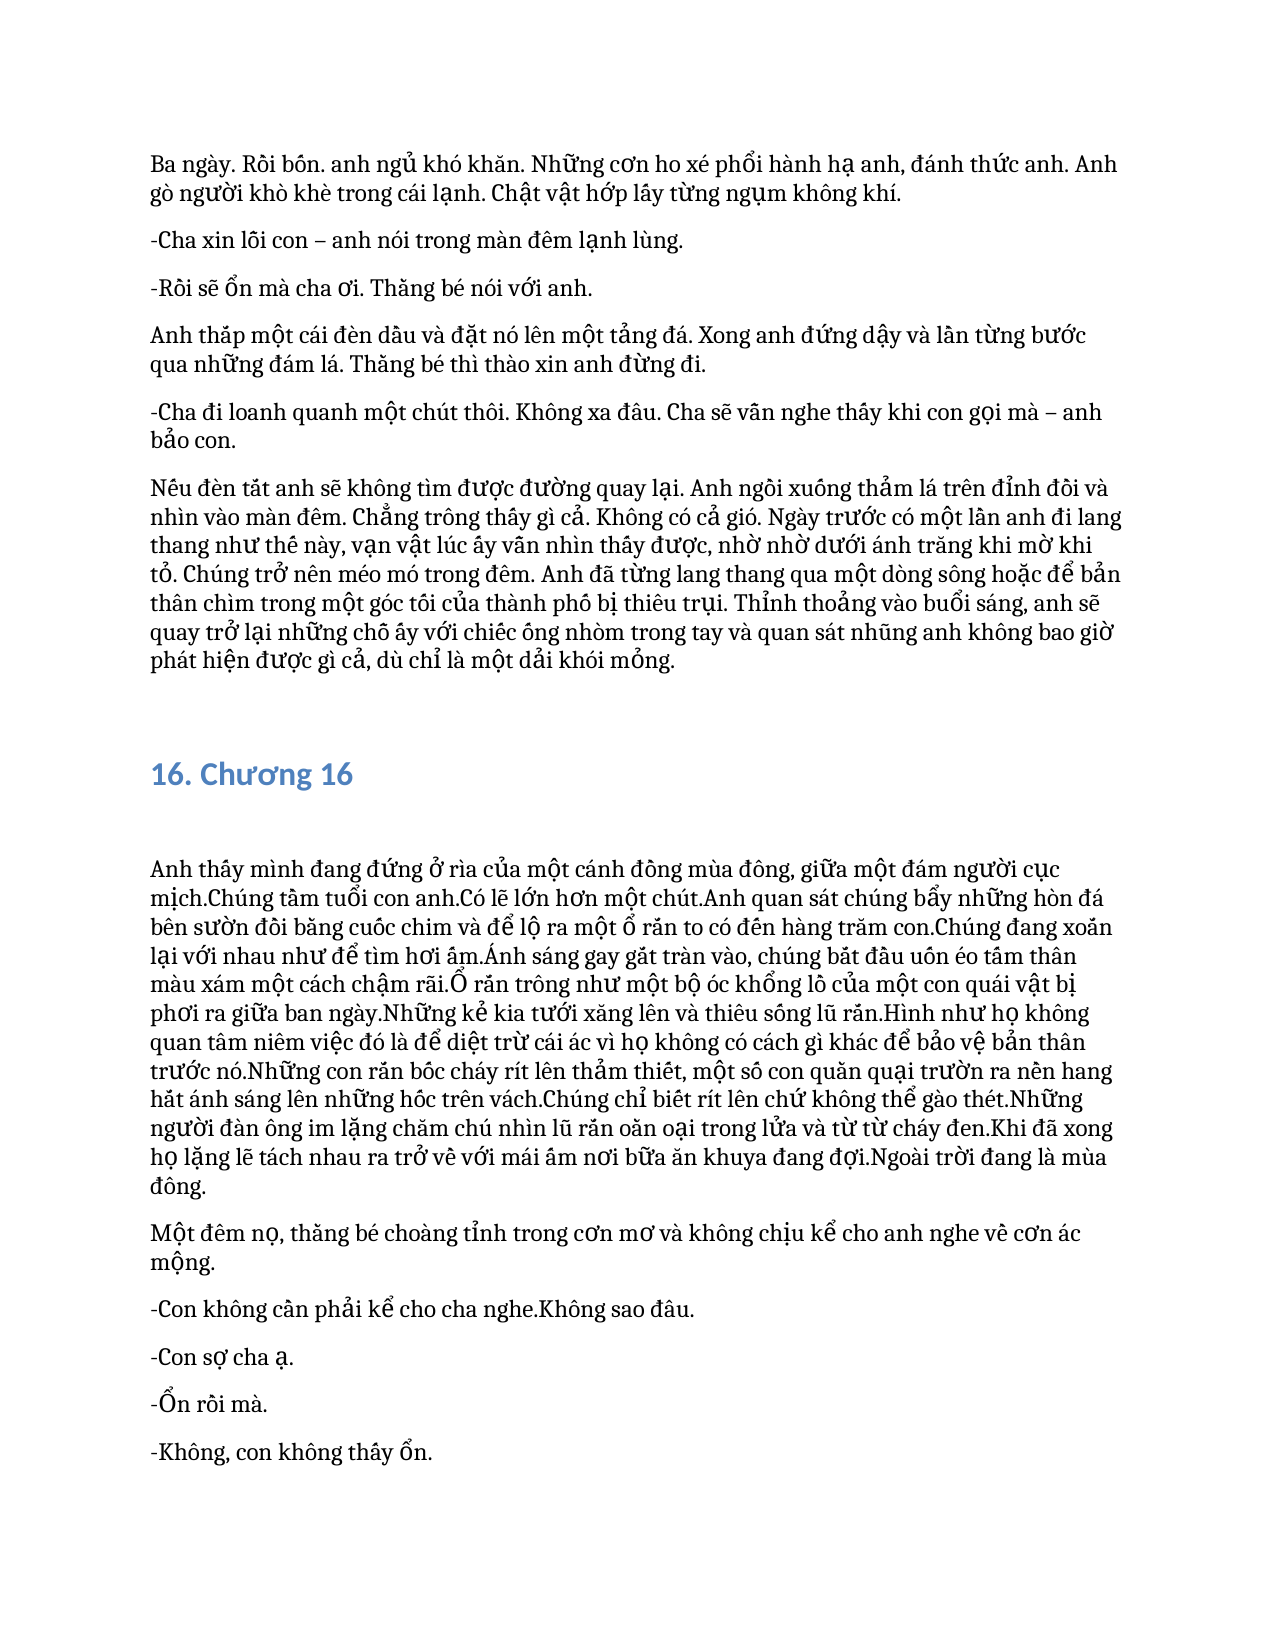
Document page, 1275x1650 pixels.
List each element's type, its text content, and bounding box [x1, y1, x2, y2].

text -Cha xin lỗi con – anh nói trong màn đêm lạnh lùng. [150, 226, 1125, 255]
text -Cha đi loanh quanh một chút thôi. Không xa đâu. Cha sẽ vẫn nghe thấy khi con gọi mà – anh bảo con. [150, 397, 1125, 455]
text -Rồi sẽ ổn mà cha ơi. Thằng bé nói với anh. [150, 274, 1125, 302]
text Một đêm nọ, thằng bé choàng tỉnh trong cơn mơ và không chịu kể cho anh nghe về cơn ác mộng. [150, 1219, 1125, 1277]
text -Ổn rồi mà. [150, 1390, 1125, 1419]
text -Không, con không thấy ổn. [150, 1438, 1125, 1467]
text -Con sợ cha ạ. [150, 1343, 1125, 1372]
text Ba ngày. Rồi bốn. anh ngủ khó khăn. Những cơn ho xé phổi hành hạ anh, đánh thức anh. Anh gò người khò khè trong cái lạnh. Chật vật hớp lấy từng ngụm không khí. [150, 150, 1125, 207]
text -Con không cần phải kể cho cha nghe.Không sao đâu. [150, 1295, 1125, 1324]
text Anh thắp một cái đèn dầu và đặt nó lên một tảng đá. Xong anh đứng dậy và lần từng bước qua những đám lá. Thằng bé thì thào xin anh đừng đi. [150, 321, 1125, 379]
text Anh thấy mình đang đứng ở rìa của một cánh đồng mùa đông, giữa một đám người cục mịch.Chúng tầm tuổi con anh.Có lẽ lớn hơn một chút.Anh quan sát chúng bẩy những hòn đá bên sườn đồi bằng cuốc chim và để lộ ra một ổ rắn to có đến hàng trăm con.Chúng đang xoắn lại với nhau như để tìm hơi ấm.Ánh sáng gay gắt tràn vào, chúng bắt đầu uốn éo tấm thân màu xám một cách chậm rãi.Ổ rắn trông như một bộ óc khổng lồ của một con quái vật bị phơi ra giữa ban ngày.Những kẻ kia tưới xăng lên và thiêu sống lũ rắn.Hình như họ không quan tâm niêm việc đó là để diệt trừ cái ác vì họ không có cách gì khác để bảo vệ bản thân trước nó.Những con rắn bốc cháy rít lên thảm thiết, một số con quằn quại trườn ra nền hang hắt ánh sáng lên những hốc trên vách.Chúng chỉ biết rít lên chứ không thể gào thét.Những người đàn ông im lặng chăm chú nhìn lũ rắn oằn oại trong lửa và từ từ cháy đen.Khi đã xong họ lặng lẽ tách nhau ra trở về với mái ấm nơi bữa ăn khuya đang đợi.Ngoài trời đang là mùa đông. [150, 798, 1125, 1200]
text Nếu đèn tắt anh sẽ không tìm được đường quay lại. Anh ngồi xuống thảm lá trên đỉnh đồi và nhìn vào màn đêm. Chẳng trông thấy gì cả. Không có cả gió. Ngày trước có một lần anh đi lang thang như thế này, vạn vật lúc ấy vẫn nhìn thấy được, nhờ nhờ dưới ánh trăng khi mờ khi tỏ. Chúng trở nên méo mó trong đêm. Anh đã từng lang thang qua một dòng sông hoặc để bản thân chìm trong một góc tối của thành phố bị thiêu trụi. Thỉnh thoảng vào buổi sáng, anh sẽ quay trở lại những chỗ ấy với chiếc ống nhòm trong tay và quan sát nhũng anh không bao giờ phát hiện được gì cả, dù chỉ là một dải khói mỏng. [150, 474, 1125, 732]
subtitle 16. Chương 16 [150, 753, 1125, 794]
